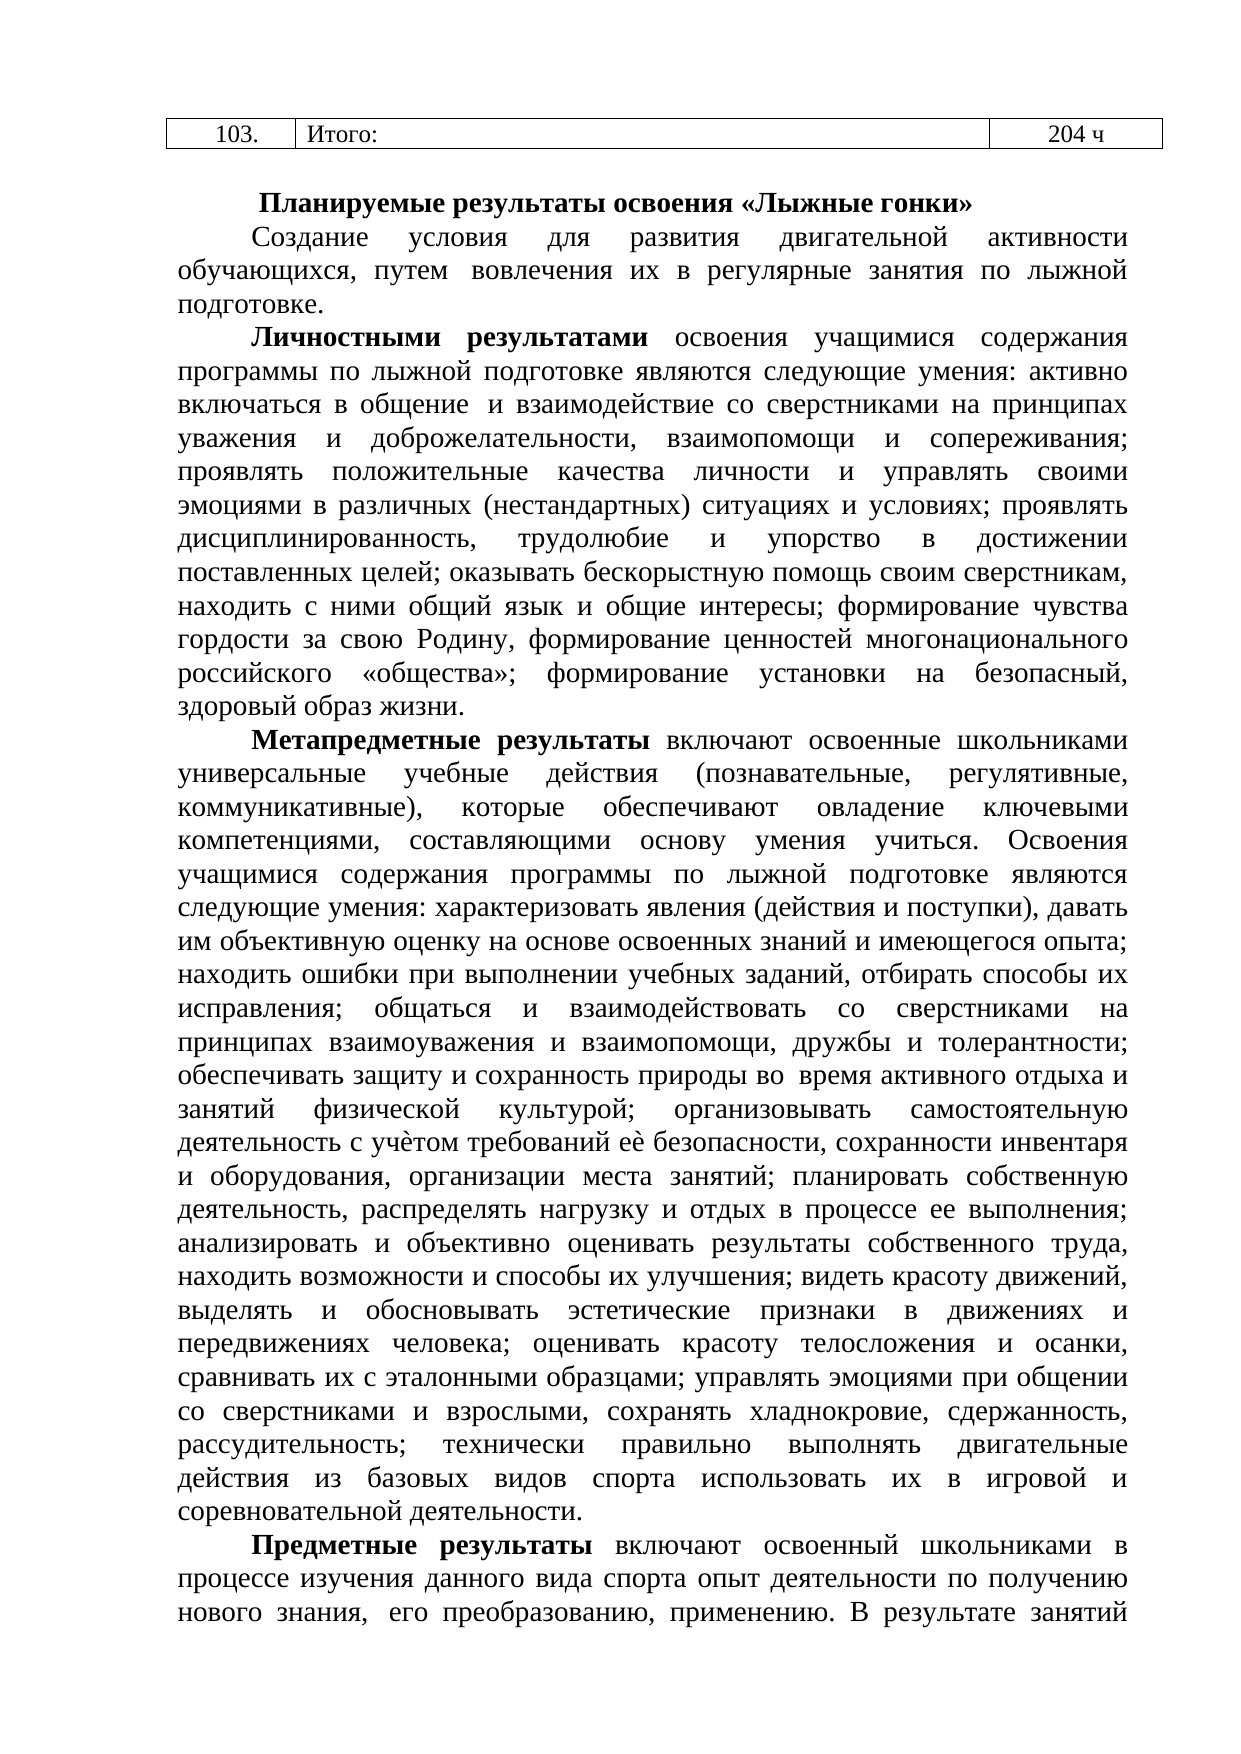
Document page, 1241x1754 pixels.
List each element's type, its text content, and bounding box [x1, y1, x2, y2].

table_cell 204 ч [990, 119, 1162, 148]
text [177, 1527, 1128, 1627]
text Планируемые результаты освоения «Лыжные гонки» [177, 185, 981, 219]
text Личностными результатами освоения учащимися содержания программы по лыжной подготовке являются следующие умения: активно включаться в общение и взаимодействие со сверстниками на принципах уважения и доброжелательности, взаимопомощи и сопереживания; проявлять положительные качества личности и управлять своими эмоциями в различных (нестандартных) ситуациях и условиях; проявлять дисциплинированность, трудолюбие и упорство в достижении поставленных целей; оказывать бескорыстную помощь своим сверстникам, находить с ними общий язык и общие интересы; формирование чувства гордости за свою Родину, формирование ценностей многонационального российского «общества»; формирование установки на безопасный, здоровый образ жизни. [177, 319, 1128, 722]
text Метапредметные результаты включают освоенные школьниками универсальные учебные действия (познавательные, регулятивные, коммуникативные), которые обеспечивают овладение ключевыми компетенциями, составляющими основу умения учиться. Освоения учащимися содержания программы по лыжной подготовке являются следующие умения: характеризовать явления (действия и поступки), давать им объективную оценку на основе освоенных знаний и имеющегося опыта; находить ошибки при выполнении учебных заданий, отбирать способы их исправления; общаться и взаимодействовать со сверстниками на принципах взаимоуважения и взаимопомощи, дружбы и толерантности; обеспечивать защиту и сохранность природы во время активного отдыха и занятий физической культурой; организовывать самостоятельную деятельность с учѐтом требований еѐ безопасности, сохранности инвентаря и оборудования, организации места занятий; планировать собственную деятельность, распределять нагрузку и отдых в процессе ее выполнения; анализировать и объективно оценивать результаты собственного труда, находить возможности и способы их улучшения; видеть красоту движений, выделять и обосновывать эстетические признаки в движениях и передвижениях человека; оценивать красоту телосложения и осанки, сравнивать их с эталонными образцами; управлять эмоциями при общении со сверстниками и взрослыми, сохранять хладнокровие, сдержанность, рассудительность; технически правильно выполнять двигательные действия из базовых видов спорта использовать их в игровой и соревновательной деятельности. [177, 722, 1128, 1527]
text Создание условия для развития двигательной активности обучающихся, путем вовлечения их в регулярные занятия по лыжной подготовке. [177, 219, 1128, 319]
table_cell Итого: [296, 119, 989, 148]
table_cell [167, 119, 295, 148]
